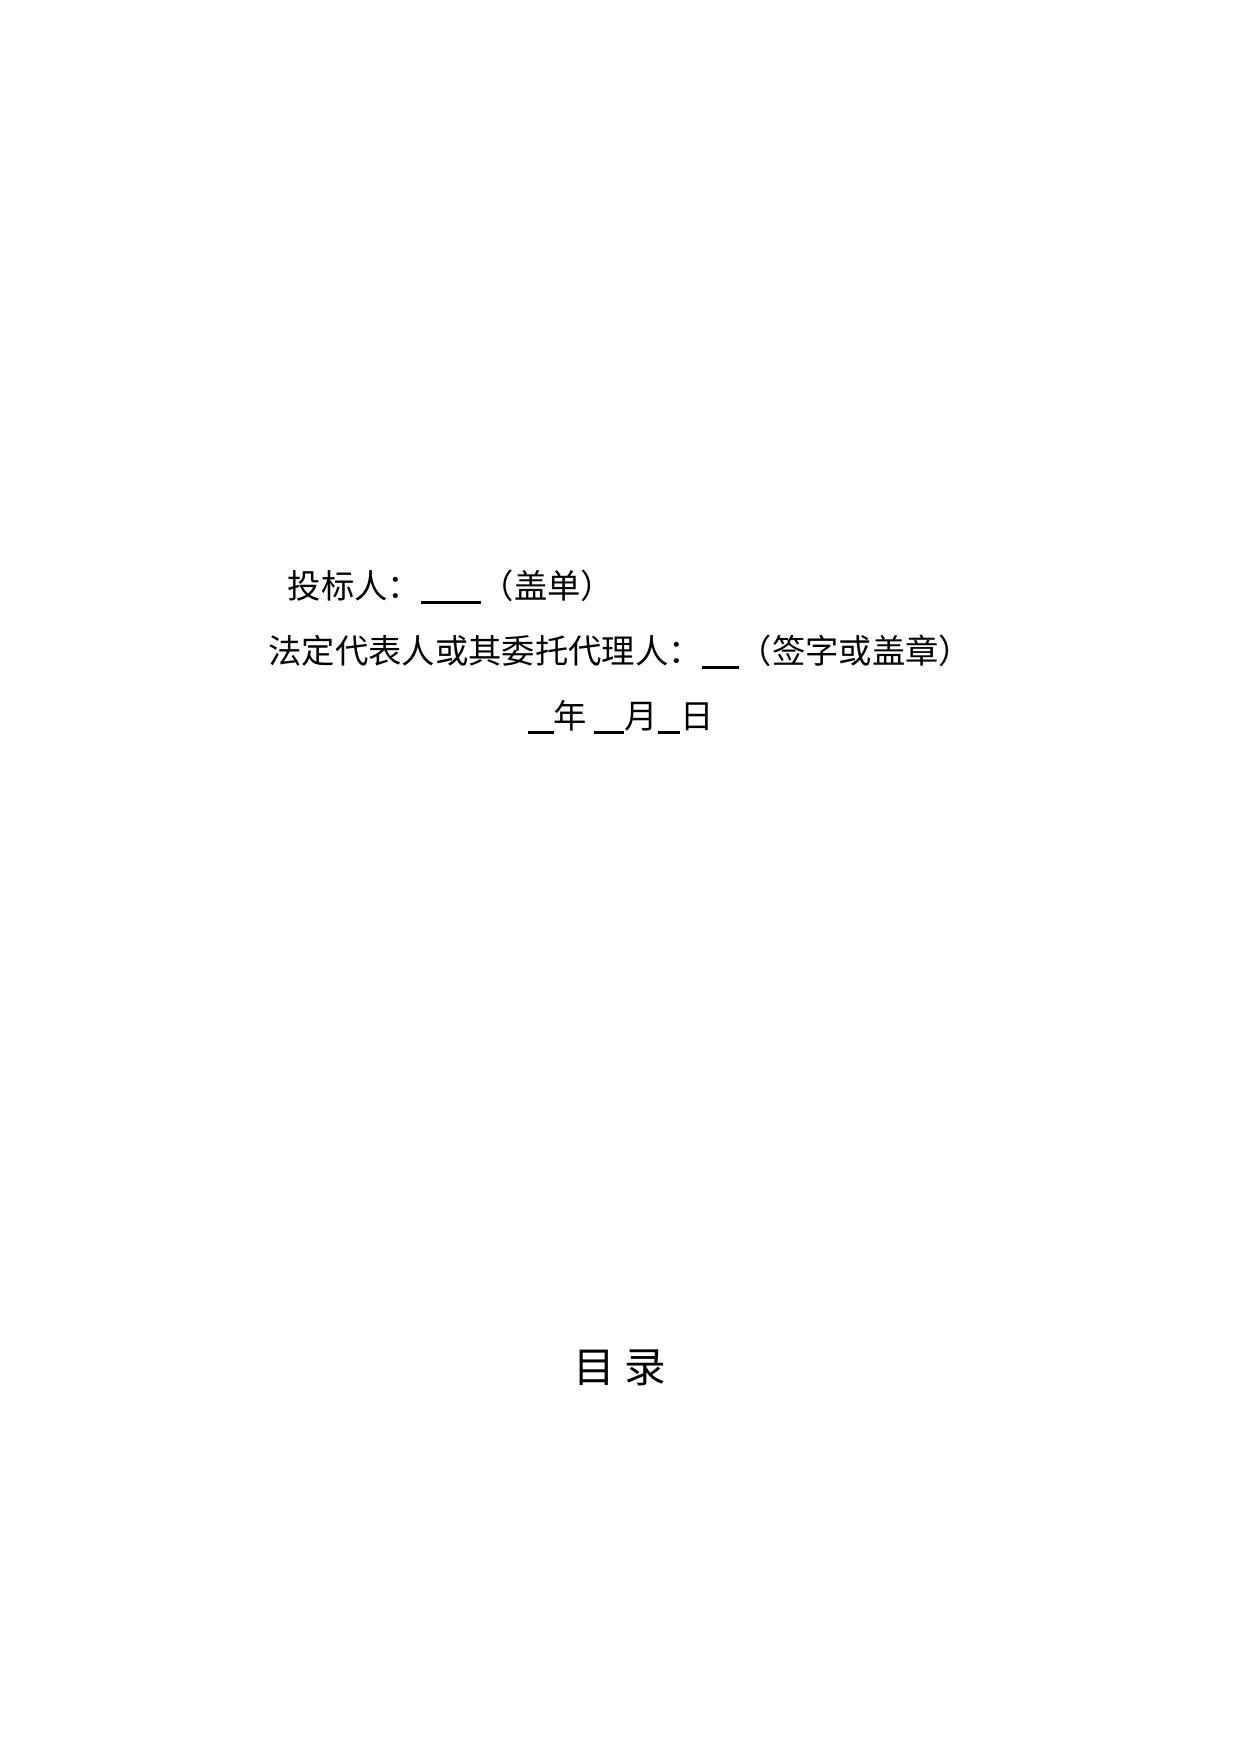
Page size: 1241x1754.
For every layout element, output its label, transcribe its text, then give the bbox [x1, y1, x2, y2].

text 目 录 [187, 1332, 1053, 1397]
text 法定代表人或其委托代理人： （签字或盖章） [187, 617, 1053, 682]
text 年 月 日 [187, 682, 1053, 747]
text 投标人： （盖单） [187, 552, 1053, 617]
